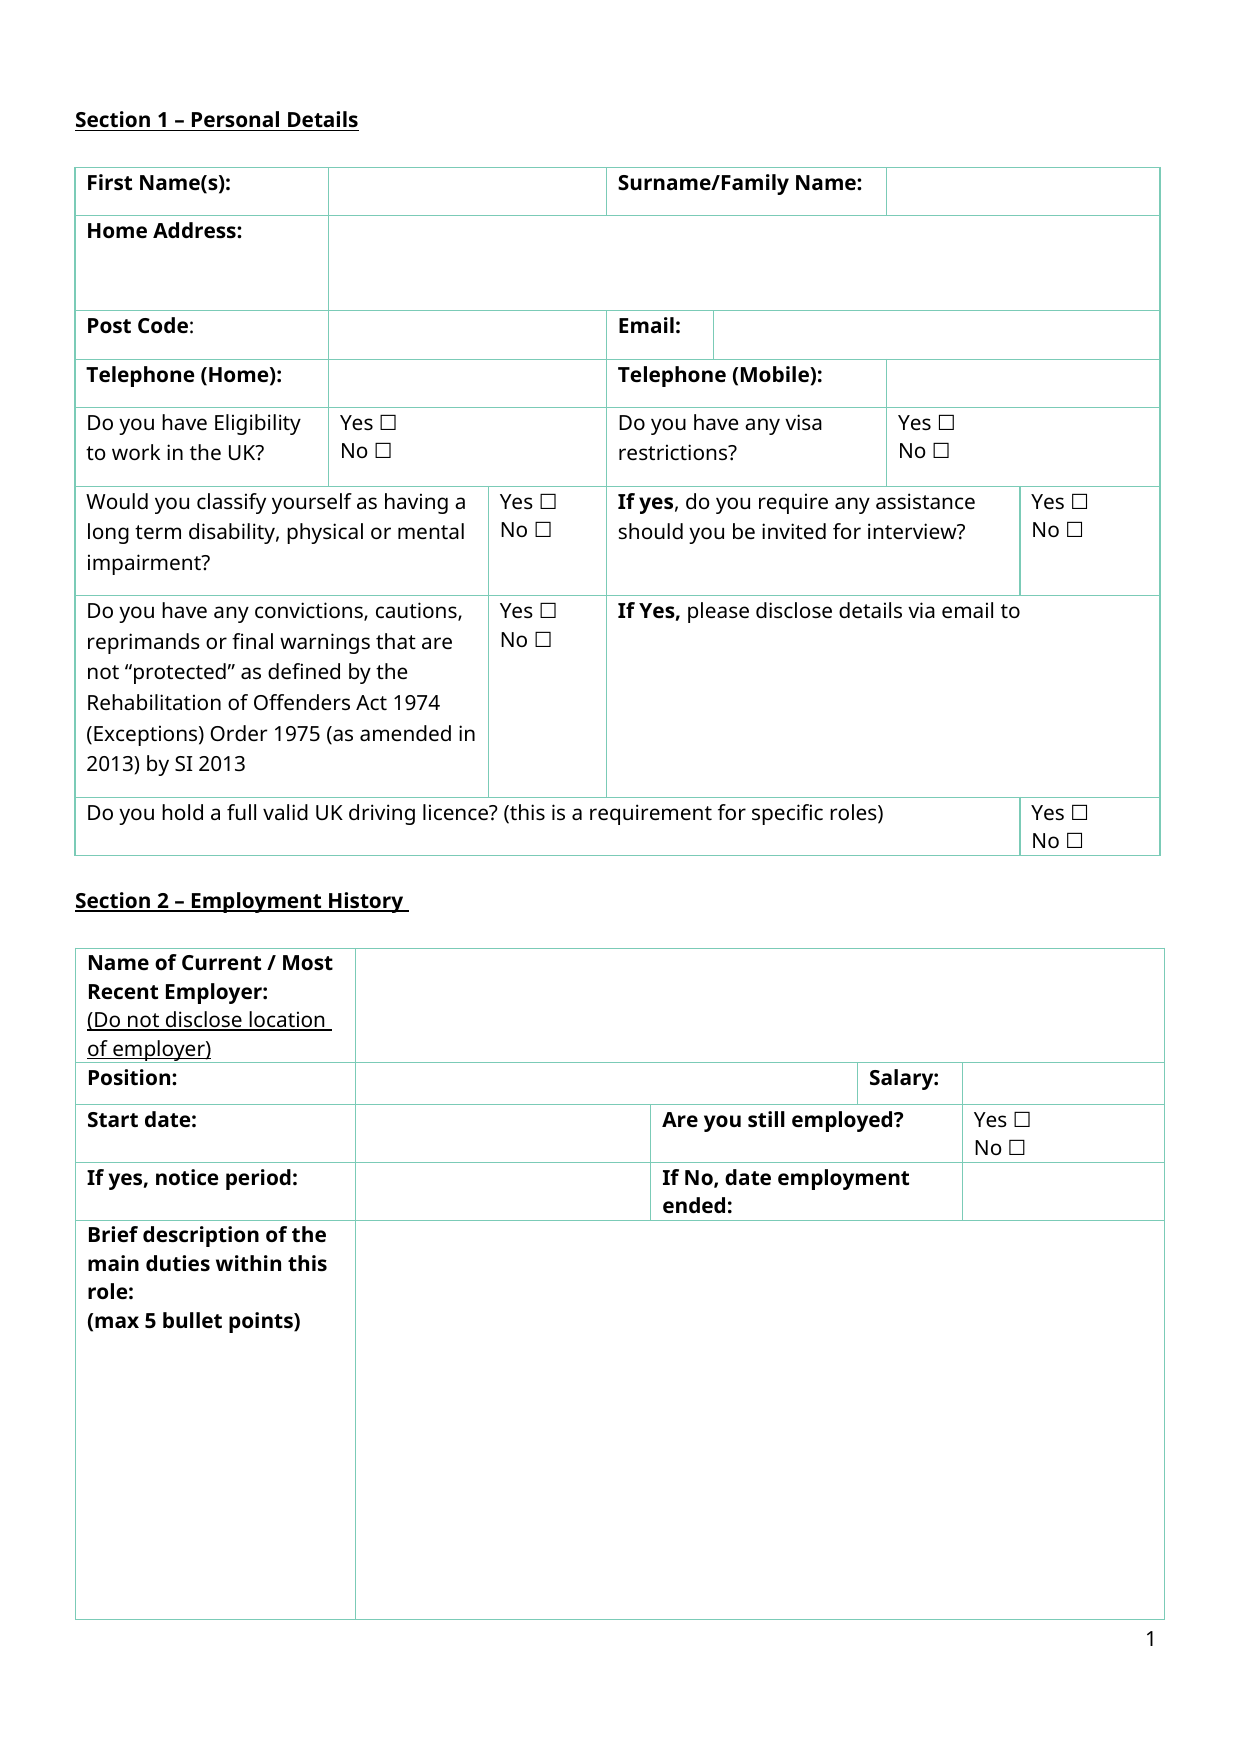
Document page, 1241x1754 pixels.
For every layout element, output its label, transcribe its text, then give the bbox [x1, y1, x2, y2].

table_cell [329, 360, 606, 407]
table_cell [963, 1163, 1164, 1219]
table_cell Telephone (Mobile): [607, 360, 886, 407]
table_header Surname/Family Name: [607, 168, 886, 215]
table_cell [714, 311, 1159, 359]
table_cell If yes, do you require any assistance should you be invited for interview? [607, 487, 1019, 595]
table_cell [356, 1163, 650, 1219]
table_cell Salary: [858, 1063, 962, 1104]
table_header [887, 168, 1159, 215]
table_cell [887, 360, 1159, 407]
table_cell If No, date employment ended: [651, 1163, 962, 1219]
table_cell If yes, notice period: [76, 1163, 355, 1219]
table_cell Do you have any visa restrictions? [607, 408, 886, 486]
table_cell [356, 1105, 650, 1162]
table_cell [356, 1221, 1164, 1619]
table_cell If Yes, please disclose details via email to [607, 596, 1159, 797]
table_cell Do you have any convictions, cautions, reprimands or final warnings that are not “protected” as defined by the Rehabilitation of Offenders Act 1974 (Exceptions) Order 1975 (as amended in 2013) by SI 2013 [76, 596, 488, 797]
table_cell Would you classify yourself as having a long term disability, physical or mental impairment? [76, 487, 488, 595]
table_cell Do you have Eligibility to work in the UK? [76, 408, 328, 486]
table_cell Do you hold a full valid UK driving licence? (this is a requirement for specific roles) [76, 798, 1019, 854]
text Section 2 – Employment History [75, 886, 1165, 914]
table_cell [329, 216, 1159, 310]
table_cell [963, 1063, 1164, 1104]
table_cell Yes No [1021, 798, 1159, 854]
table_header Name of Current / Most Recent Employer: (Do not disclose location of employer) [76, 949, 355, 1062]
table_cell Post Code: [76, 311, 328, 359]
table_cell Yes No [1021, 487, 1159, 595]
table_cell Yes No [963, 1105, 1164, 1162]
table_header [329, 168, 606, 215]
table_cell [329, 311, 606, 359]
table_cell Yes No [329, 408, 606, 486]
text Section 1 – Personal Details [75, 106, 1165, 134]
table_cell Telephone (Home): [76, 360, 328, 407]
table_cell Are you still employed? [651, 1105, 962, 1162]
table_cell Yes No [489, 596, 606, 797]
table_cell Home Address: [76, 216, 328, 310]
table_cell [76, 1221, 355, 1619]
table_cell Start date: [76, 1105, 355, 1162]
table_cell Yes No [489, 487, 606, 595]
table_cell Email: [607, 311, 713, 359]
table_cell Position: [76, 1063, 355, 1104]
table_cell Yes No [887, 408, 1159, 486]
table_header First Name(s): [76, 168, 328, 215]
table_header [356, 949, 1164, 1062]
table_cell [356, 1063, 857, 1104]
